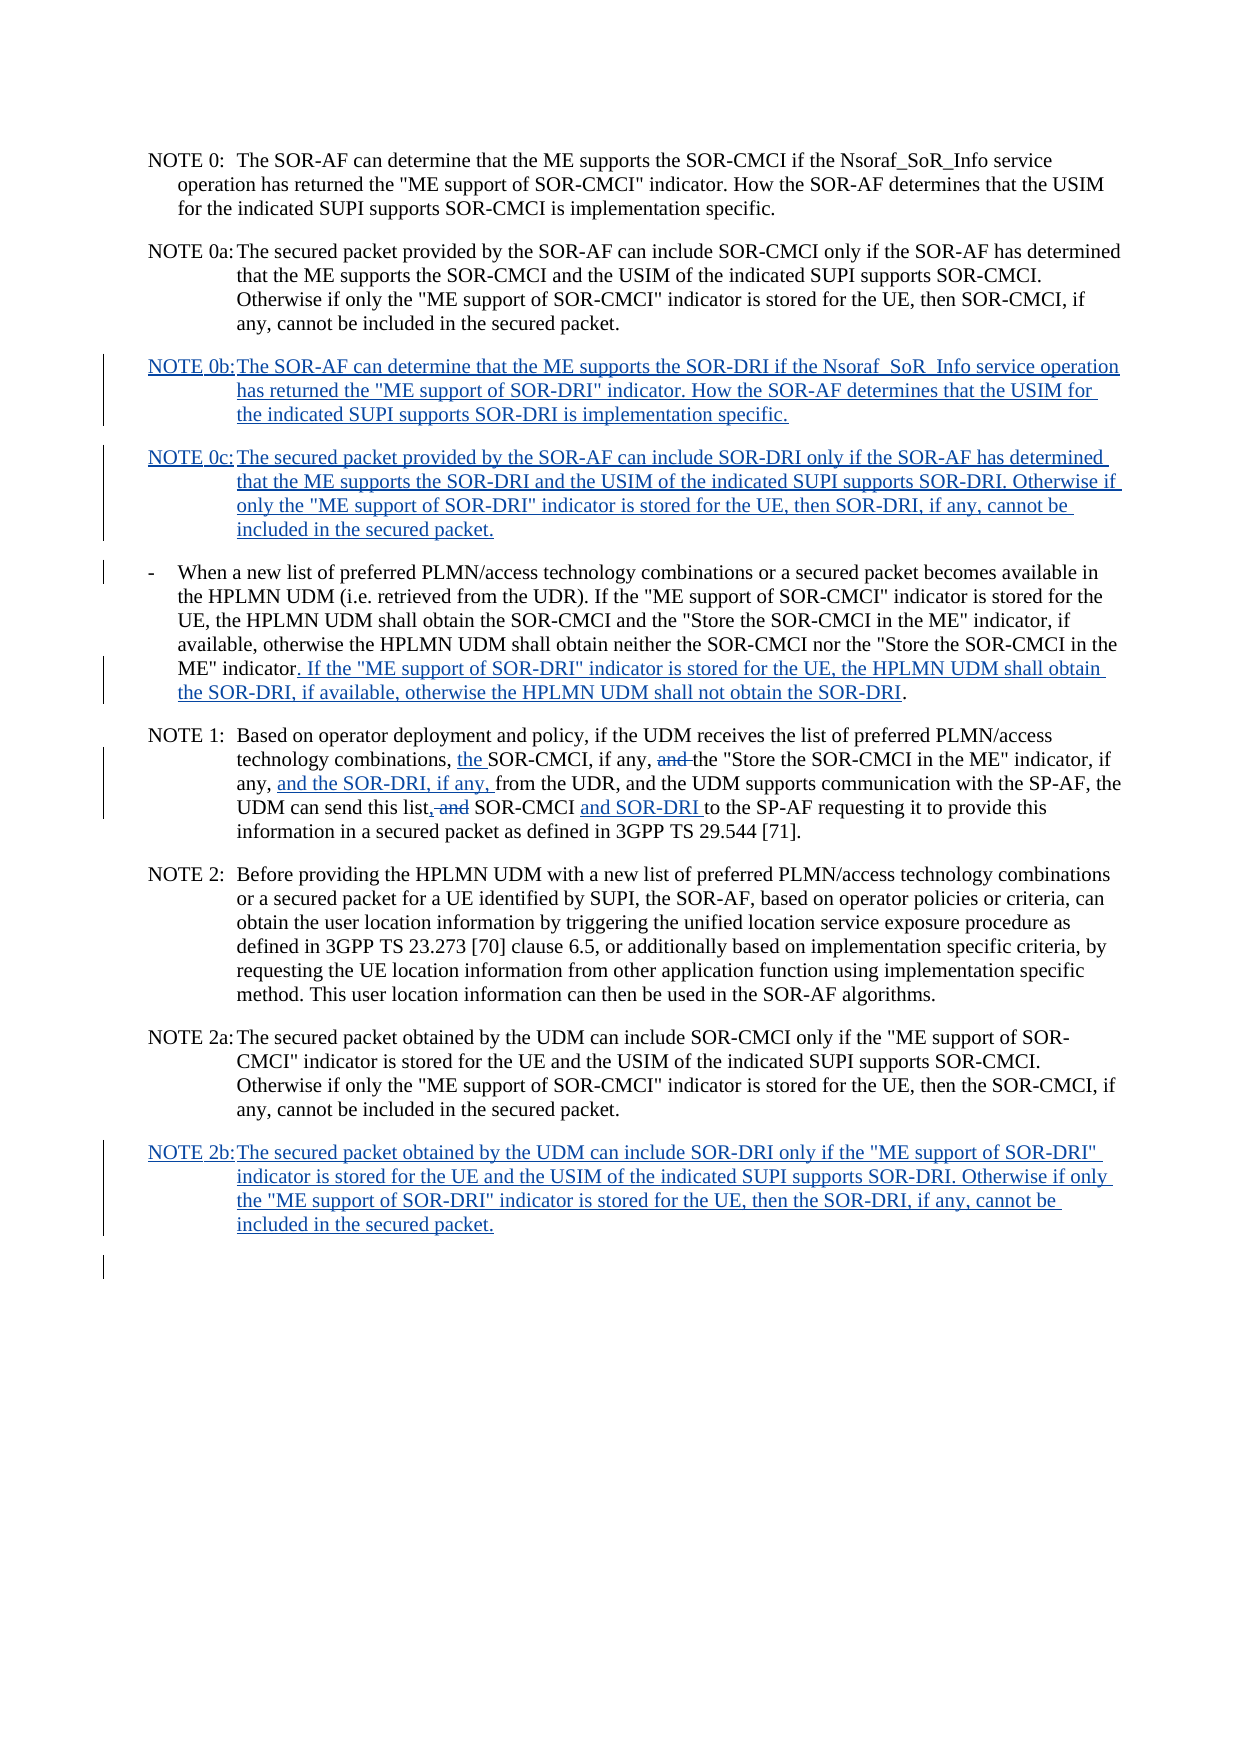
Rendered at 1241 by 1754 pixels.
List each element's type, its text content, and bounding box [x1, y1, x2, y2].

text NOTE 2: Before providing the HPLMN UDM with a new list of preferred PLMN/access technology combinations or a secured packet for a UE identified by SUPI, the SOR-AF, based on operator policies or criteria, can obtain the user location information by triggering the unified location service exposure procedure as defined in 3GPP TS 23.273 [70] clause 6.5, or additionally based on implementation specific criteria, by requesting the UE location information from other application function using implementation specific method. This user location information can then be used in the SOR-AF algorithms. [148, 862, 1122, 1006]
text NOTE 0: The SOR-AF can determine that the ME supports the SOR-CMCI if the Nsoraf_SoR_Info service operation has returned the "ME support of SOR-CMCI" indicator. How the SOR-AF determines that the USIM for the indicated SUPI supports SOR-CMCI is implementation specific. [148, 148, 1122, 220]
text - When a new list of preferred PLMN/access technology combinations or a secured packet becomes available in the HPLMN UDM (i.e. retrieved from the UDR). If the "ME support of SOR-CMCI" indicator is stored for the UE, the HPLMN UDM shall obtain the SOR-CMCI and the "Store the SOR-CMCI in the ME" indicator, if available, otherwise the HPLMN UDM shall obtain neither the SOR-CMCI nor the "Store the SOR-CMCI in the ME" indicator. [148, 559, 1122, 704]
text NOTE 2a: The secured packet obtained by the UDM can include SOR-CMCI only if the "ME support of SOR-CMCI" indicator is stored for the UE and the USIM of the indicated SUPI supports SOR-CMCI. Otherwise if only the "ME support of SOR-CMCI" indicator is stored for the UE, then the SOR-CMCI, if any, cannot be included in the secured packet. [148, 1025, 1122, 1121]
text NOTE 1: Based on operator deployment and policy, if the UDM receives the list of preferred PLMN/access technology combinations, SOR-CMCI, if any, the "Store the SOR-CMCI in the ME" indicator, if any, from the UDR, and the UDM supports communication with the SP-AF, the UDM can send this list SOR-CMCI to the SP-AF requesting it to provide this information in a secured packet as defined in 3GPP TS 29.544 [71]. [148, 723, 1122, 843]
text NOTE 0a: The secured packet provided by the SOR-AF can include SOR-CMCI only if the SOR-AF has determined that the ME supports the SOR-CMCI and the USIM of the indicated SUPI supports SOR-CMCI. Otherwise if only the "ME support of SOR-CMCI" indicator is stored for the UE, then SOR-CMCI, if any, cannot be included in the secured packet. [148, 239, 1122, 335]
